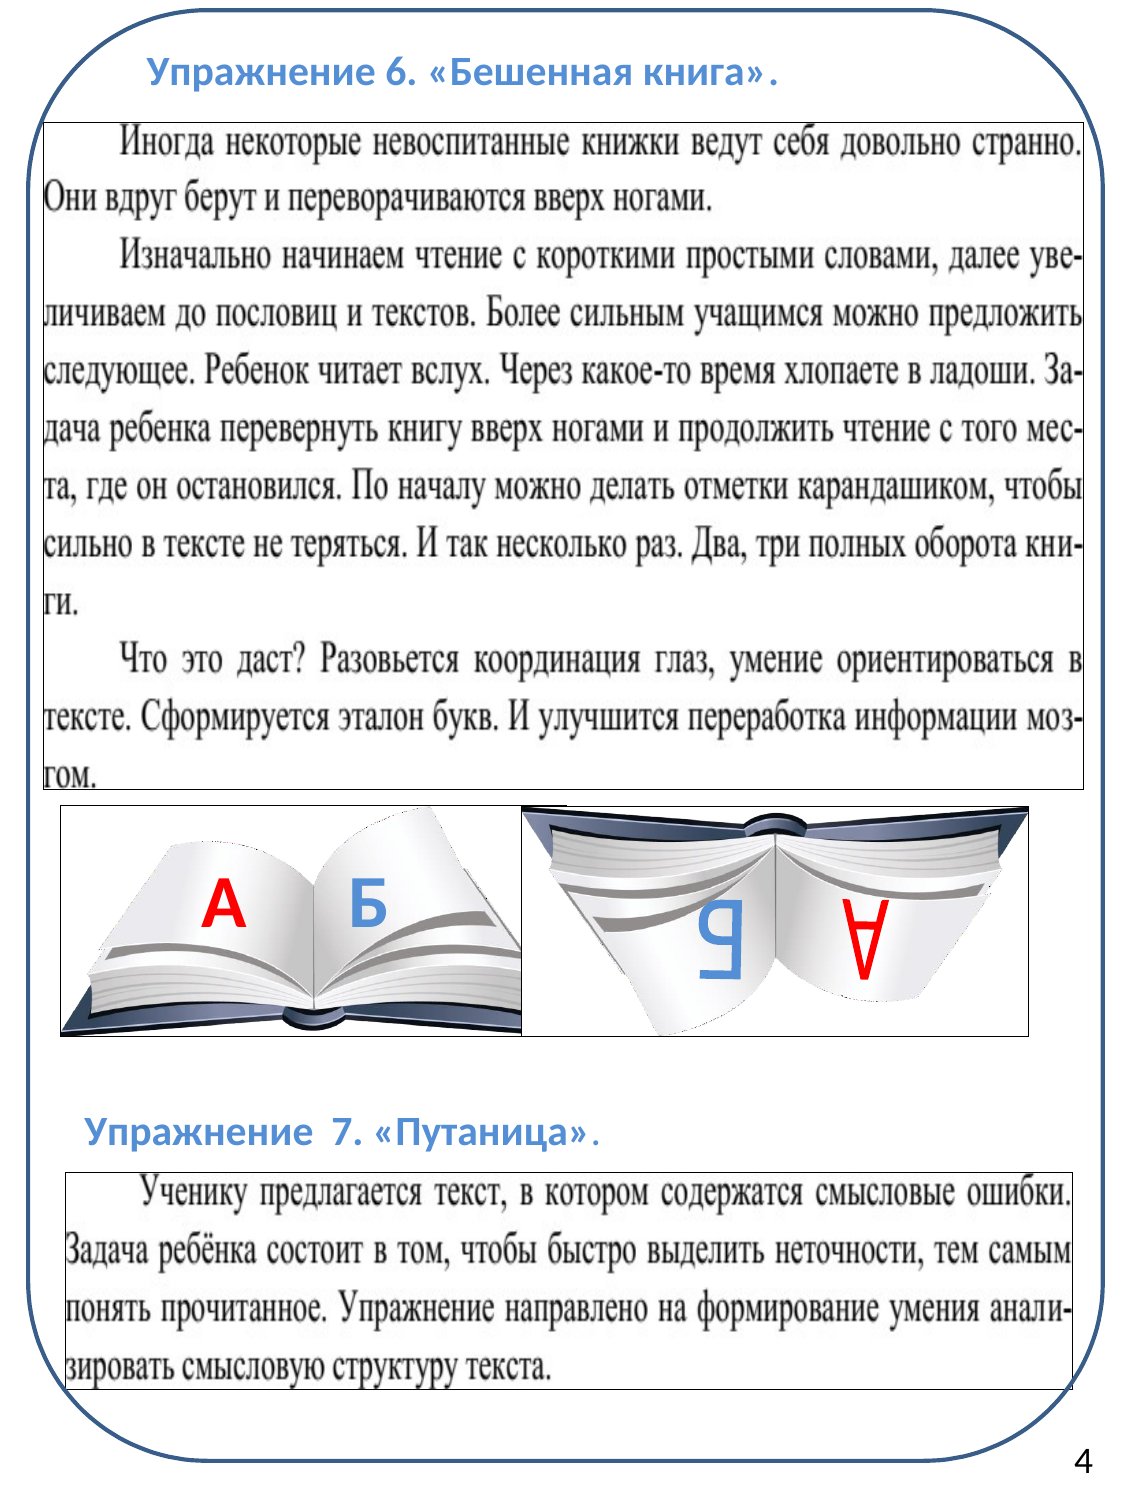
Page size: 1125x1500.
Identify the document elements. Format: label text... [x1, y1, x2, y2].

picture [44, 123, 1083, 789]
picture [522, 944, 1028, 1036]
picture [66, 1173, 1072, 1389]
picture [522, 807, 1028, 857]
picture [860, 944, 870, 965]
subtitle Упражнение 7. «Путаница». [84, 1104, 1106, 1155]
picture [61, 806, 521, 1036]
text 4 [64, 1437, 1093, 1483]
subtitle А Б [201, 857, 1106, 944]
text Упражнение 6. «Бешенная книга». [146, 37, 1106, 97]
